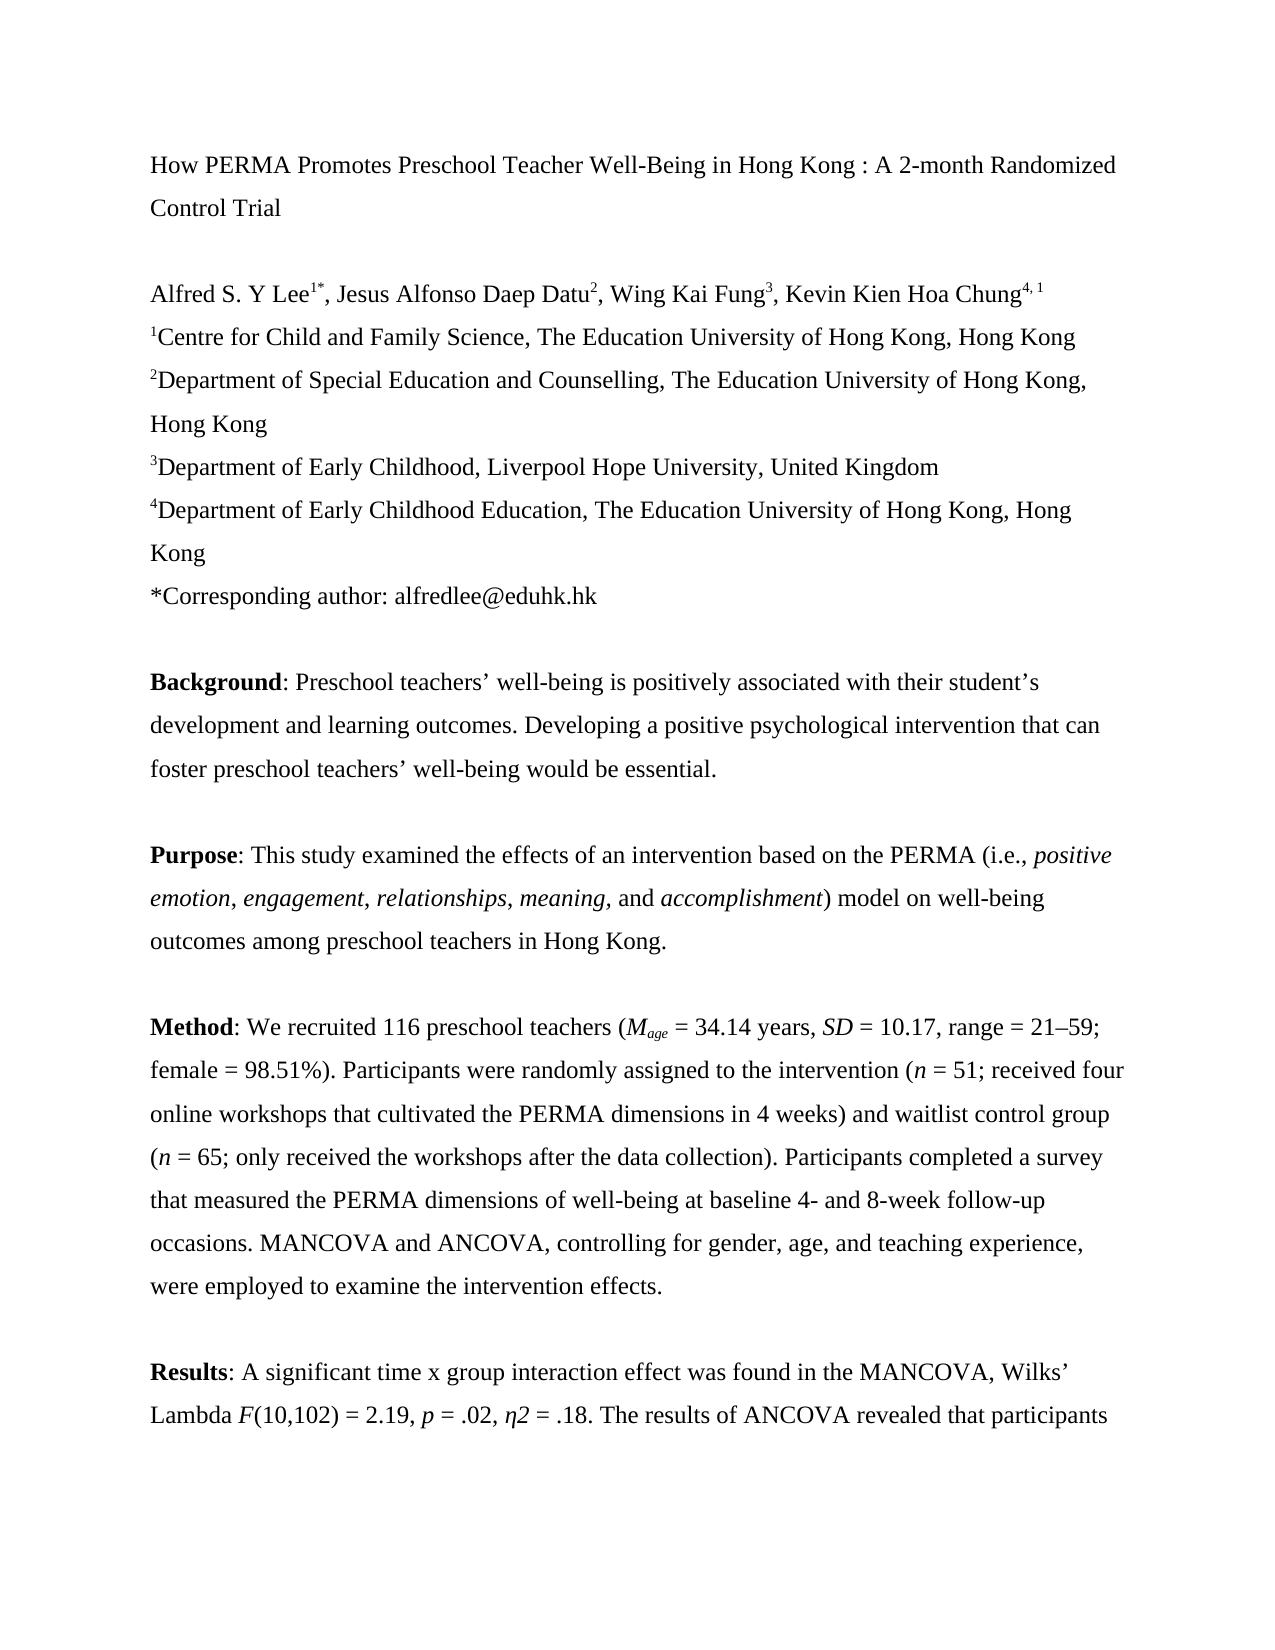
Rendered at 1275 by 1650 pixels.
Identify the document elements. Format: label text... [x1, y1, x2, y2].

text How PERMA Promotes Preschool Teacher Well-Being in Hong Kong : A 2-month Randomized Control Trial [150, 150, 1125, 222]
text 2Department of Special Education and Counselling, The Education University of Hong Kong, Hong Kong [150, 366, 1125, 437]
text 4Department of Early Childhood Education, The Education University of Hong Kong, Hong Kong [150, 495, 1125, 567]
text Alfred S. Y Lee1*, Jesus Alfonso Daep Datu2, Wing Kai Fung3, Kevin Kien Hoa Chung4, 1 [150, 279, 1125, 308]
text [150, 1357, 1125, 1429]
text Background: Preschool teachers’ well-being is positively associated with their student’s development and learning outcomes. Developing a positive psychological intervention that can foster preschool teachers’ well-being would be essential. [150, 667, 1125, 782]
text Purpose: This study examined the effects of an intervention based on the PERMA (i.e., positive emotion, engagement, relationships, meaning, and accomplishment) model on well-being outcomes among preschool teachers in Hong Kong. [150, 840, 1125, 955]
text *Corresponding author: alfredlee@eduhk.hk [150, 581, 1125, 610]
text Method: We recruited 116 preschool teachers (Mage = 34.14 years, SD = 10.17, range = 21–59; female = 98.51%). Participants were randomly assigned to the intervention (n = 51; received four online workshops that cultivated the PERMA dimensions in 4 weeks) and waitlist control group (n = 65; only received the workshops after the data collection). Participants completed a survey that measured the PERMA dimensions of well-being at baseline 4- and 8-week follow-up occasions. MANCOVA and ANCOVA, controlling for gender, age, and teaching experience, were employed to examine the intervention effects. [150, 1012, 1125, 1300]
text 1Centre for Child and Family Science, The Education University of Hong Kong, Hong Kong [150, 322, 1125, 351]
text 3Department of Early Childhood, Liverpool Hope University, United Kingdom [150, 452, 1125, 481]
